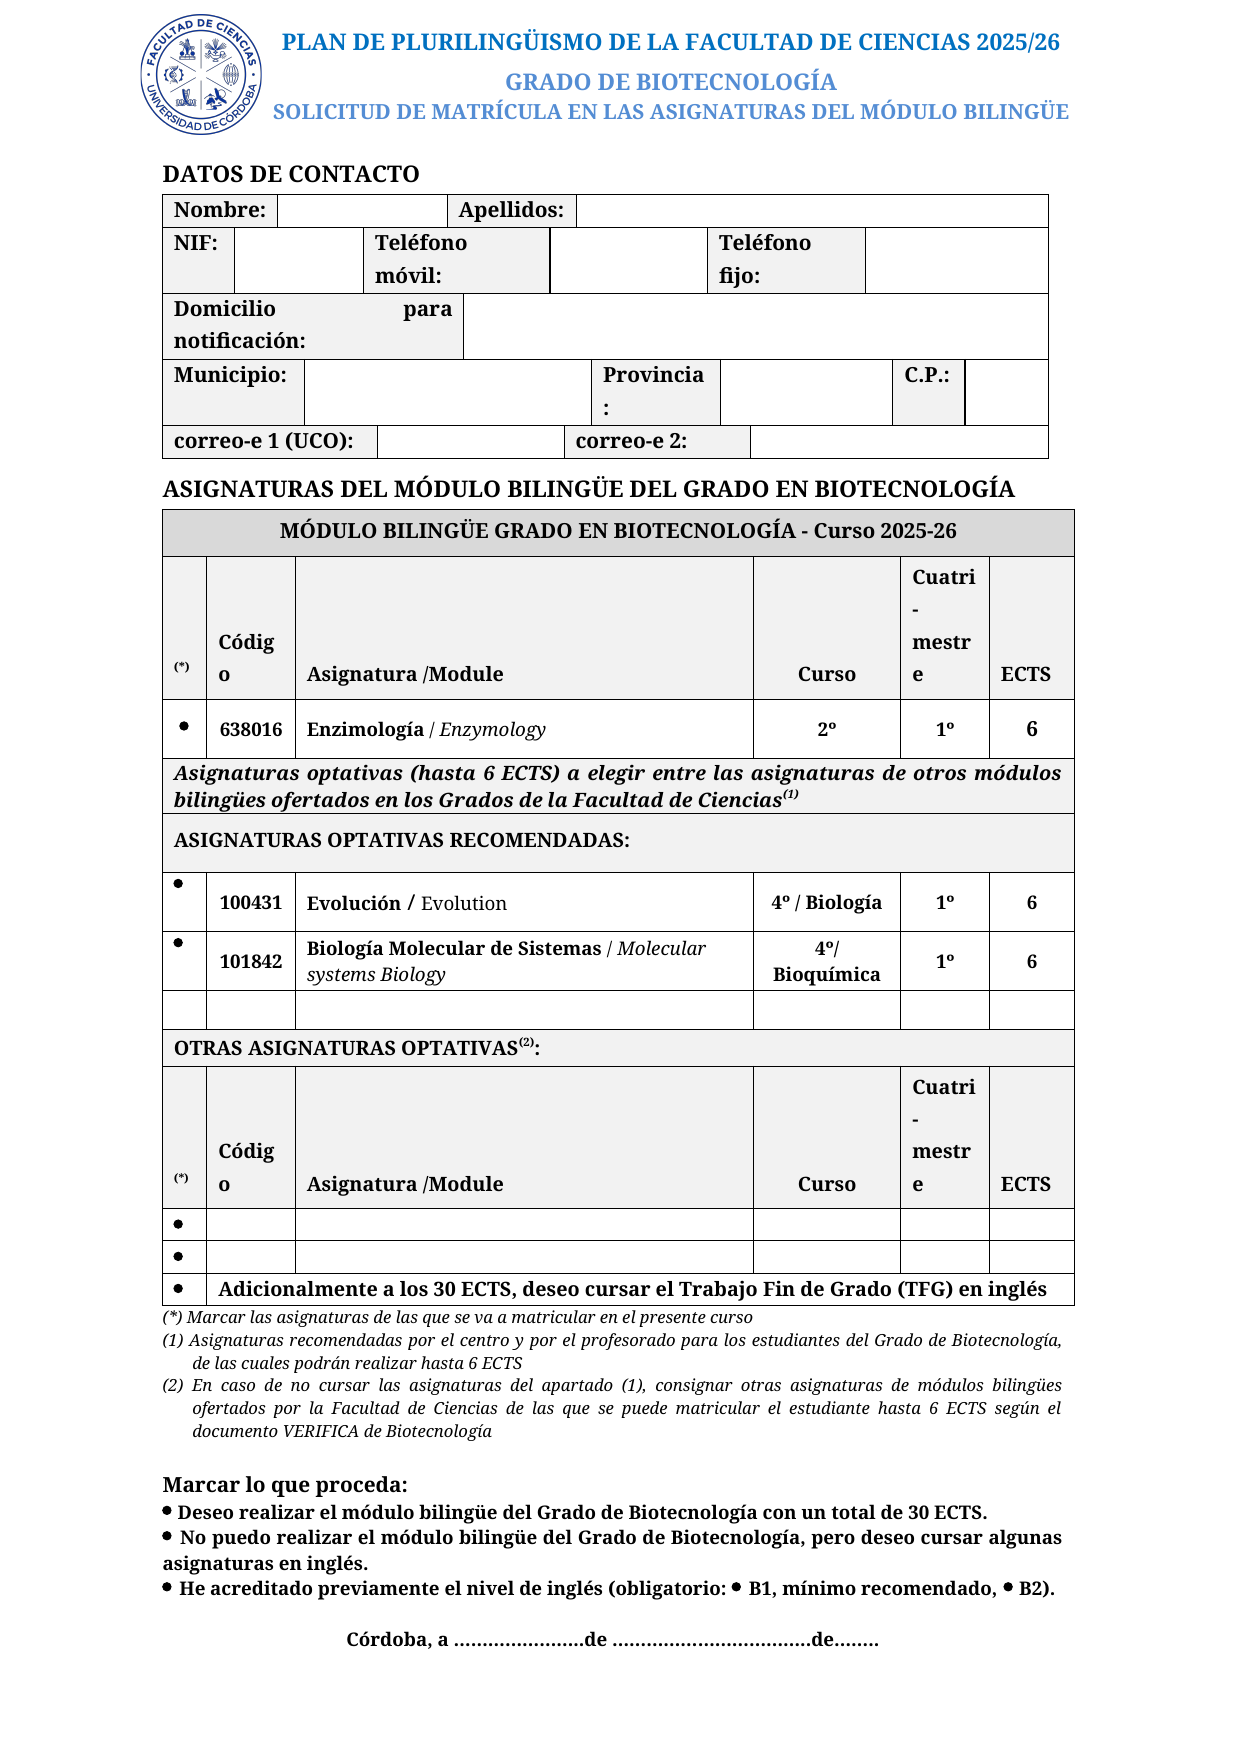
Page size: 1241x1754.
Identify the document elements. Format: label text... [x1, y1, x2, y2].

table_cell Evolución / Evolution [296, 873, 753, 931]
table_cell 1º [901, 873, 989, 931]
table_cell Provincia: [592, 360, 720, 425]
table_cell Biología Molecular de Sistemas / Molecular systems Biology [296, 932, 753, 990]
table_cell Cuatri-mestre [901, 557, 989, 699]
table_cell [163, 700, 206, 758]
table_header Nombre: [163, 195, 277, 227]
table_cell [207, 1241, 295, 1273]
table_cell [296, 1241, 753, 1273]
table_cell 1º [901, 700, 989, 758]
text Deseo realizar el módulo bilingüe del Grado de Biotecnología con un total de 30 ECTS. [162, 1499, 1063, 1524]
table_cell ECTS [990, 1067, 1074, 1208]
text (2) En caso de no cursar las asignaturas del apartado (1), consignar otras asignaturas de módulos bilingües ofertados por la Facultad de Ciencias de las que se puede matricular el estudiante hasta 6 ECTS según el documento VERIFICA de Biotecnología [162, 1374, 1063, 1442]
text DATOS DE CONTACTO [162, 158, 1063, 189]
table_cell Domicilio para notificación: [163, 294, 463, 359]
table_cell ASIGNATURAS OPTATIVAS RECOMENDADAS: [163, 814, 1074, 872]
text No puedo realizar el módulo bilingüe del Grado de Biotecnología, pero deseo cursar algunas asignaturas en inglés. [162, 1524, 1063, 1576]
table_cell correo-e 1 (UCO): [163, 426, 377, 458]
table_cell C.P.: [893, 360, 964, 425]
table_cell [207, 1209, 295, 1240]
table_cell [751, 426, 1048, 458]
table_cell [754, 1241, 900, 1273]
table_header Apellidos: [448, 195, 576, 227]
table_cell [163, 1274, 206, 1305]
text (1) Asignaturas recomendadas por el centro y por el profesorado para los estudiantes del Grado de Biotecnología, de las cuales podrán realizar hasta 6 ECTS [162, 1328, 1063, 1374]
table_cell [966, 360, 1048, 425]
table_header [577, 195, 1048, 227]
table_cell [163, 1209, 206, 1240]
table_cell Código [207, 1067, 295, 1208]
table_cell Curso [754, 1067, 900, 1208]
table_cell 100431 [207, 873, 295, 931]
table_cell [296, 991, 753, 1029]
table_cell 6 [990, 932, 1074, 990]
table_cell 6 [990, 700, 1074, 758]
table_cell [163, 873, 206, 931]
table_cell Enzimología / Enzymology [296, 700, 753, 758]
text Córdoba, a …………………..de ……………………………..de…….. [162, 1627, 1063, 1652]
table_cell [163, 991, 206, 1029]
table_cell NIF: [163, 228, 234, 293]
table_cell [207, 991, 295, 1029]
table_cell (*) [163, 1067, 206, 1208]
table_cell [901, 991, 989, 1029]
text He acreditado previamente el nivel de inglés (obligatorio: B1, mínimo recomendado, B2). [162, 1576, 1063, 1601]
table_cell Adicionalmente a los 30 ECTS, deseo cursar el Trabajo Fin de Grado (TFG) en inglés [207, 1274, 1074, 1305]
table_cell [990, 1209, 1074, 1240]
table_cell [305, 360, 591, 425]
table_header MÓDULO BILINGÜE GRADO EN BIOTECNOLOGÍA - Curso 2025-26 [163, 510, 1074, 556]
table_cell 4º / Biología [754, 873, 900, 931]
table_cell 2º [754, 700, 900, 758]
table_cell 6 [990, 873, 1074, 931]
table_cell [990, 1241, 1074, 1273]
table_cell [378, 426, 564, 458]
table_cell [990, 991, 1074, 1029]
table_cell correo-e 2: [565, 426, 750, 458]
table_cell Municipio: [163, 360, 304, 425]
table_cell Curso [754, 557, 900, 699]
table_cell Asignaturas optativas (hasta 6 ECTS) a elegir entre las asignaturas de otros módulos bilingües ofertados en los Grados de la Facultad de Ciencias(1) [163, 759, 1074, 813]
table_cell Teléfono fijo: [708, 228, 865, 293]
table_cell [901, 1209, 989, 1240]
table_cell [866, 228, 1048, 293]
table_cell Teléfono móvil: [364, 228, 549, 293]
table_cell Código [207, 557, 295, 699]
table_cell [296, 1209, 753, 1240]
table_cell Asignatura /Module [296, 1067, 753, 1208]
table_cell [551, 228, 707, 293]
table_cell 4º/Bioquímica [754, 932, 900, 990]
picture [140, 14, 262, 135]
table_cell (*) [163, 557, 206, 699]
table_cell [721, 360, 892, 425]
table_cell Asignatura /Module [296, 557, 753, 699]
text ASIGNATURAS DEL MÓDULO BILINGÜE DEL GRADO EN BIOTECNOLOGÍA [162, 473, 1063, 504]
table_header [278, 195, 447, 227]
table_cell [235, 228, 363, 293]
table_cell [754, 991, 900, 1029]
table_cell [163, 932, 206, 990]
table_cell [163, 1241, 206, 1273]
text (*) Marcar las asignaturas de las que se va a matricular en el presente curso [162, 1306, 1063, 1328]
text Marcar lo que proceda: [162, 1471, 1063, 1499]
table_cell 101842 [207, 932, 295, 990]
table_cell OTRAS ASIGNATURAS OPTATIVAS(2): [163, 1030, 1074, 1066]
table_cell 638016 [207, 700, 295, 758]
table_cell [754, 1209, 900, 1240]
table_cell Cuatri-mestre [901, 1067, 989, 1208]
table_cell [464, 294, 1048, 359]
table_cell 1º [901, 932, 989, 990]
table_cell ECTS [990, 557, 1074, 699]
table_cell [901, 1241, 989, 1273]
